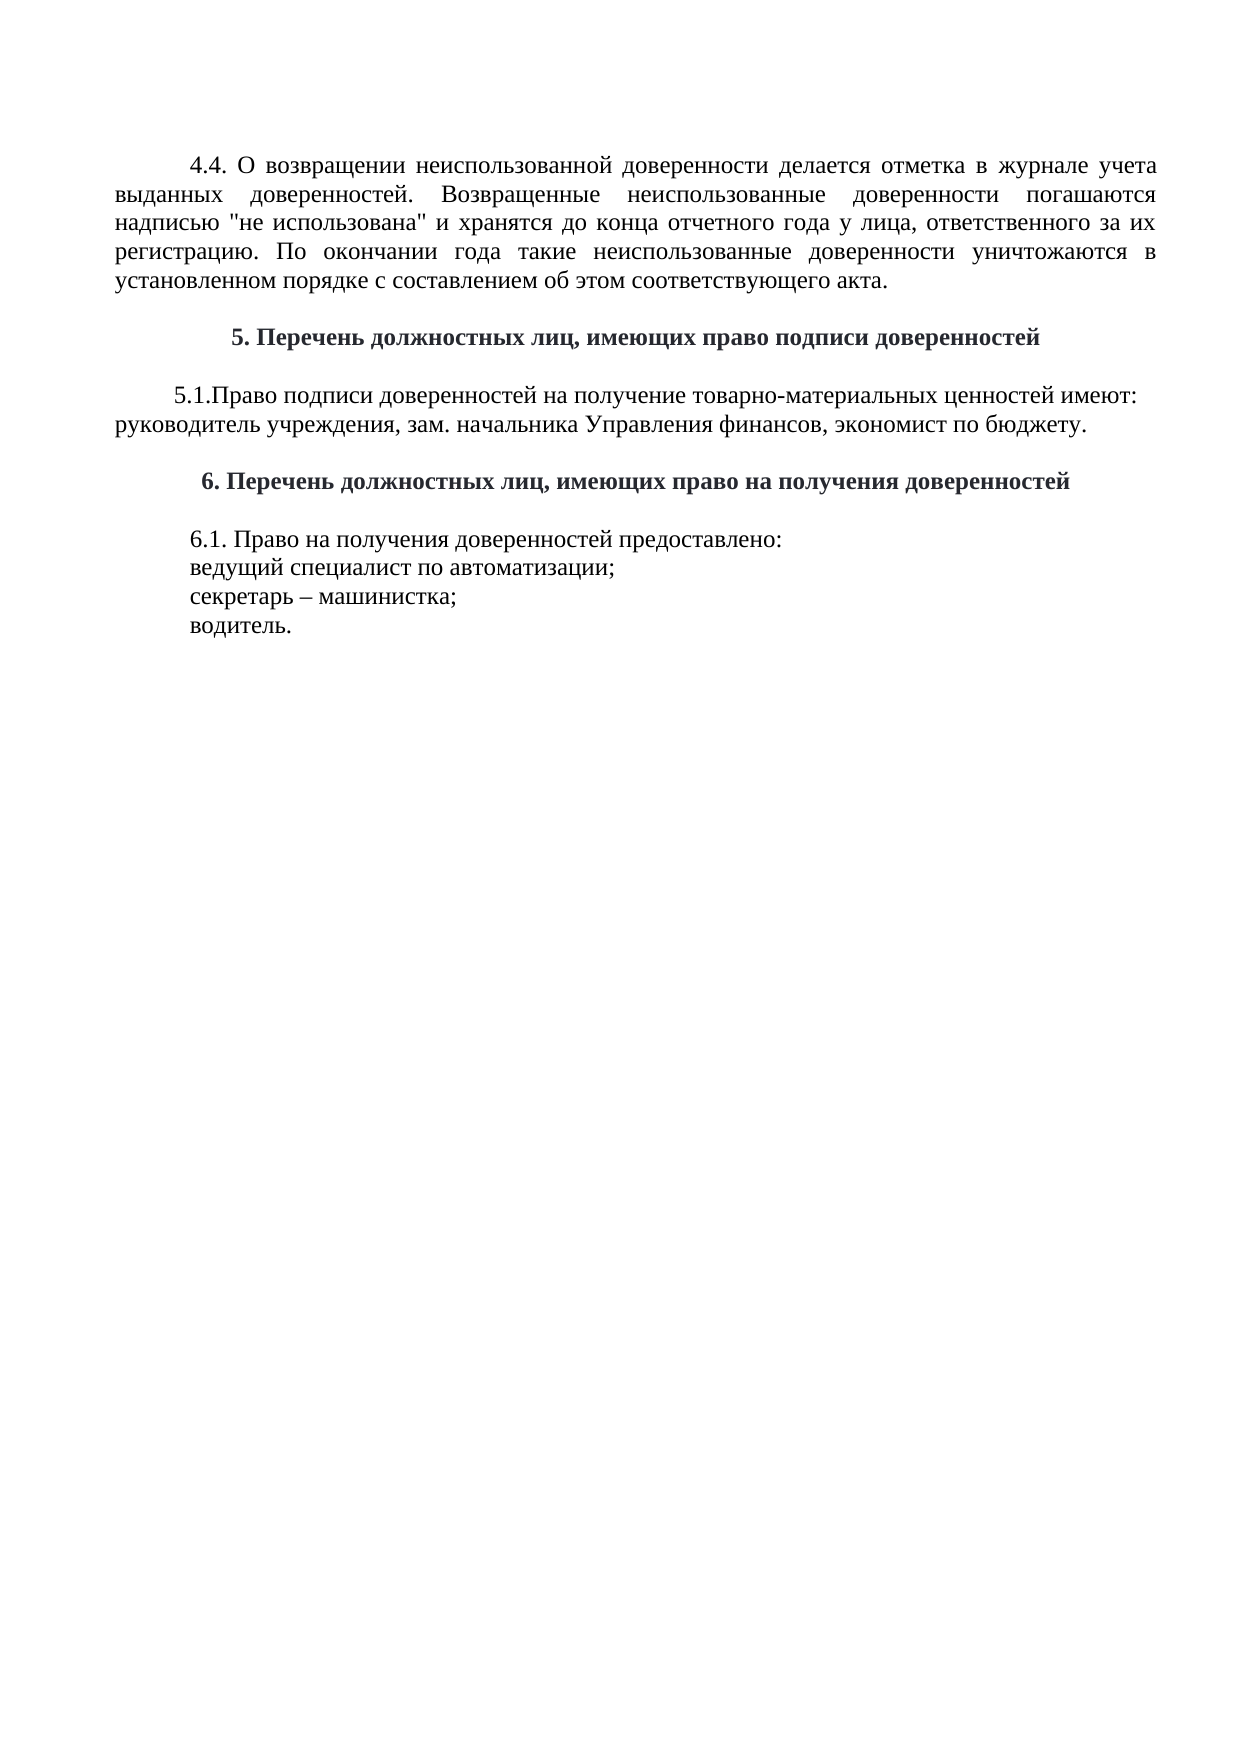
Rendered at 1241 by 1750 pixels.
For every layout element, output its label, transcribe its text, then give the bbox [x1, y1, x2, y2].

text 5.1.Право подписи доверенностей на получение товарно-материальных ценностей имеют: [114, 380, 1157, 409]
text руководитель учреждения, зам. начальника Управления финансов, экономист по бюджету. [114, 409, 1157, 437]
text 6. Перечень должностных лиц, имеющих право на получения доверенностей [114, 466, 1157, 495]
text ведущий специалист по автоматизации; [114, 552, 1157, 581]
text 5. Перечень должностных лиц, имеющих право подписи доверенностей [114, 322, 1157, 351]
text 6.1. Право на получения доверенностей предоставлено: [114, 524, 1157, 552]
text 4.4. О возвращении неиспользованной доверенности делается отметка в журнале учета выданных доверенностей. Возвращенные неиспользованные доверенности погашаются надписью "не использована" и хранятся до конца отчетного года у лица, ответственного за их регистрацию. По окончании года такие неиспользованные доверенности уничтожаются в установленном порядке с составлением об этом соответствующего акта. [114, 150, 1157, 294]
text секретарь – машинистка; [114, 581, 1157, 610]
text водитель. [114, 610, 1157, 639]
